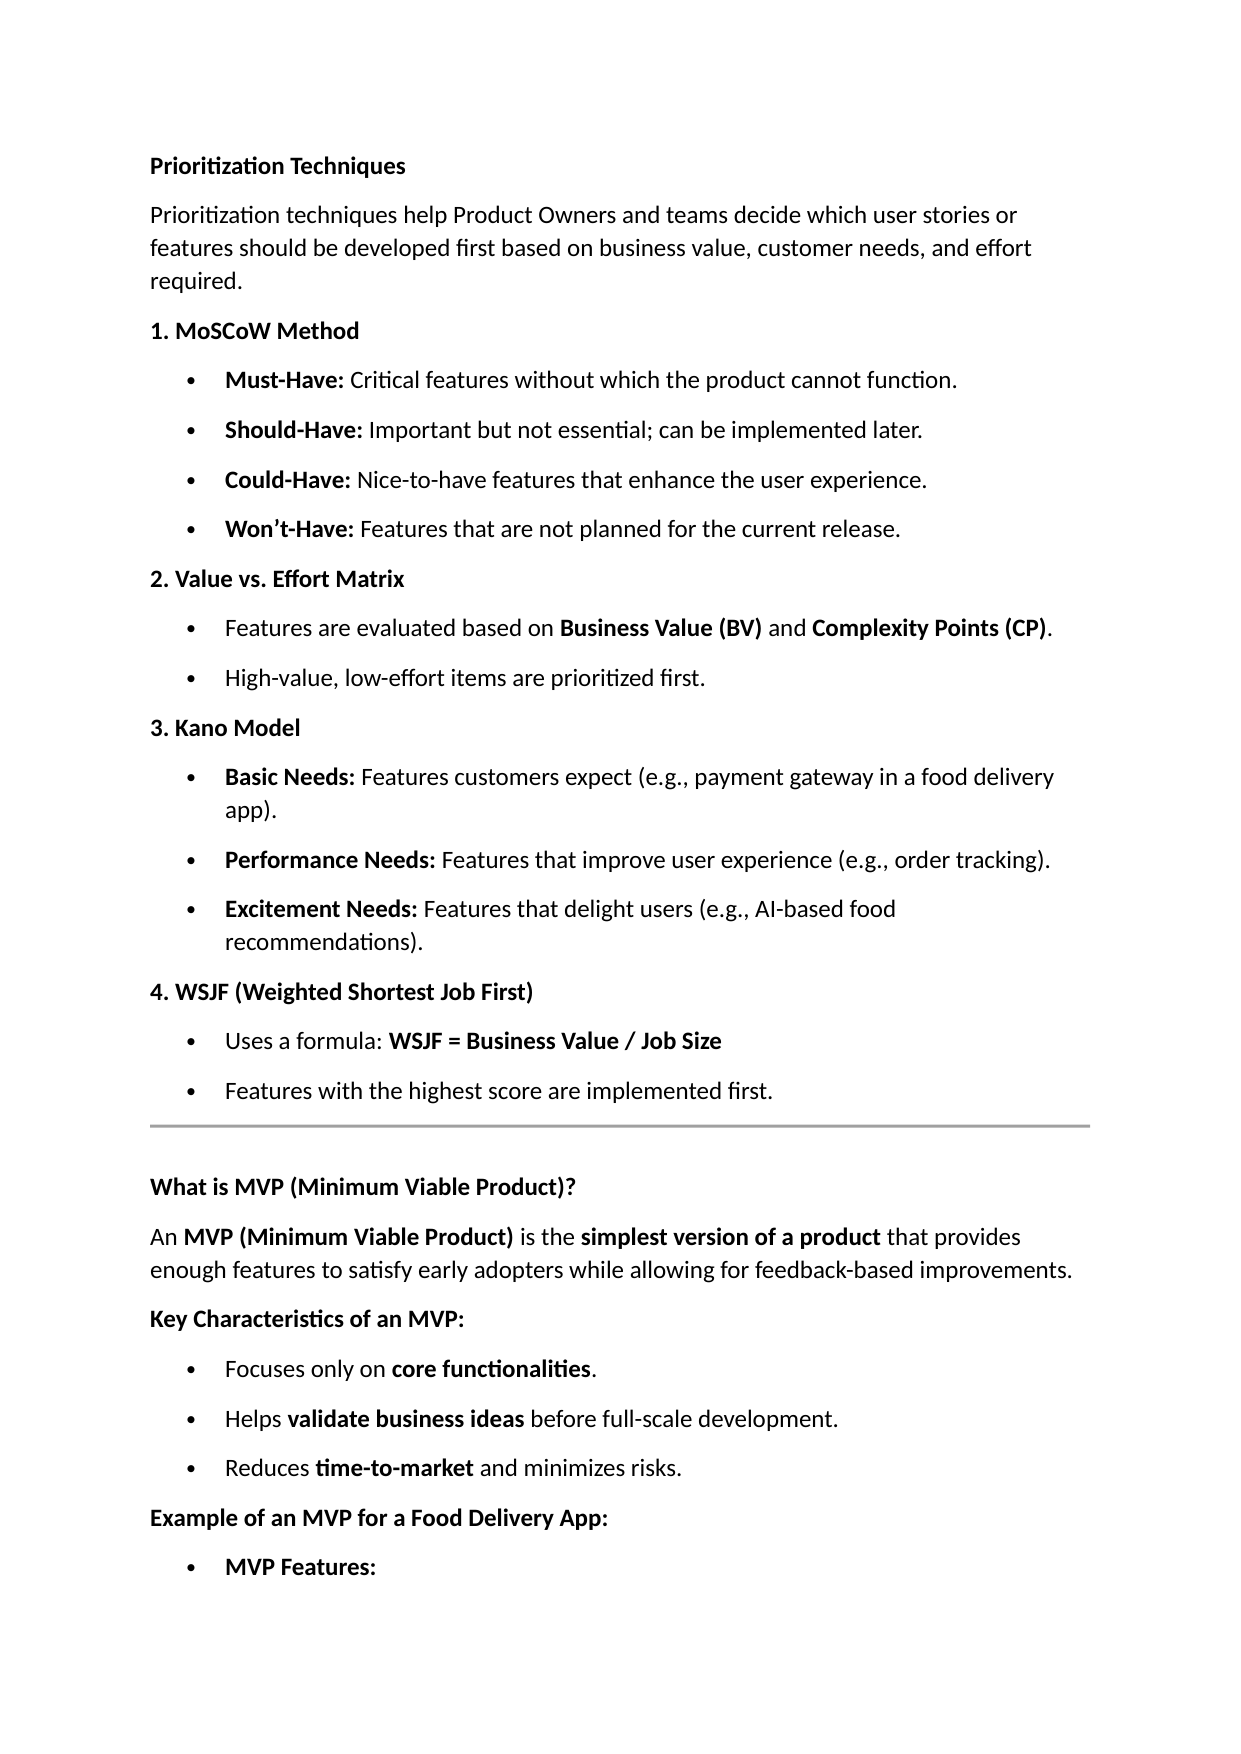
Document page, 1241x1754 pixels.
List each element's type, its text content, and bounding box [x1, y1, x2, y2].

list Won’t-Have: Features that are not planned for the current release. [187, 513, 1090, 544]
list Should-Have: Important but not essential; can be implemented later. [187, 414, 1090, 445]
list Features are evaluated based on Business Value (BV) and Complexity Points (CP). [187, 612, 1090, 643]
text 3. Kano Model [150, 712, 1090, 742]
list Could-Have: Nice-to-have features that enhance the user experience. [187, 464, 1090, 494]
text 1. MoSCoW Method [150, 315, 1090, 346]
list Performance Needs: Features that improve user experience (e.g., order tracking). [187, 844, 1090, 874]
text An MVP (Minimum Viable Product) is the simplest version of a product that provides enough features to satisfy early adopters while allowing for feedback-based improvements. [150, 1221, 1090, 1284]
list High-value, low-effort items are prioritized first. [187, 662, 1090, 693]
list Uses a formula: WSJF = Business Value / Job Size [187, 1025, 1090, 1056]
list Features with the highest score are implemented first. [187, 1075, 1090, 1106]
text Key Characteristics of an MVP: [150, 1303, 1090, 1334]
text What is MVP (Minimum Viable Product)? [150, 1171, 1090, 1202]
list Excitement Needs: Features that delight users (e.g., AI-based food recommendations). [187, 893, 1090, 957]
list MVP Features: [187, 1551, 1090, 1582]
text 4. WSJF (Weighted Shortest Job First) [150, 976, 1090, 1006]
text 2. Value vs. Effort Matrix [150, 563, 1090, 593]
list Must-Have: Critical features without which the product cannot function. [187, 364, 1090, 395]
list Reduces time-to-market and minimizes risks. [187, 1452, 1090, 1483]
list Helps validate business ideas before full-scale development. [187, 1403, 1090, 1433]
list Basic Needs: Features customers expect (e.g., payment gateway in a food delivery app). [187, 761, 1090, 825]
text Example of an MVP for a Food Delivery App: [150, 1502, 1090, 1532]
text Prioritization techniques help Product Owners and teams decide which user stories or features should be developed first based on business value, customer needs, and effort required. [150, 199, 1090, 296]
list Focuses only on core functionalities. [187, 1353, 1090, 1384]
text Prioritization Techniques [150, 150, 1090, 181]
